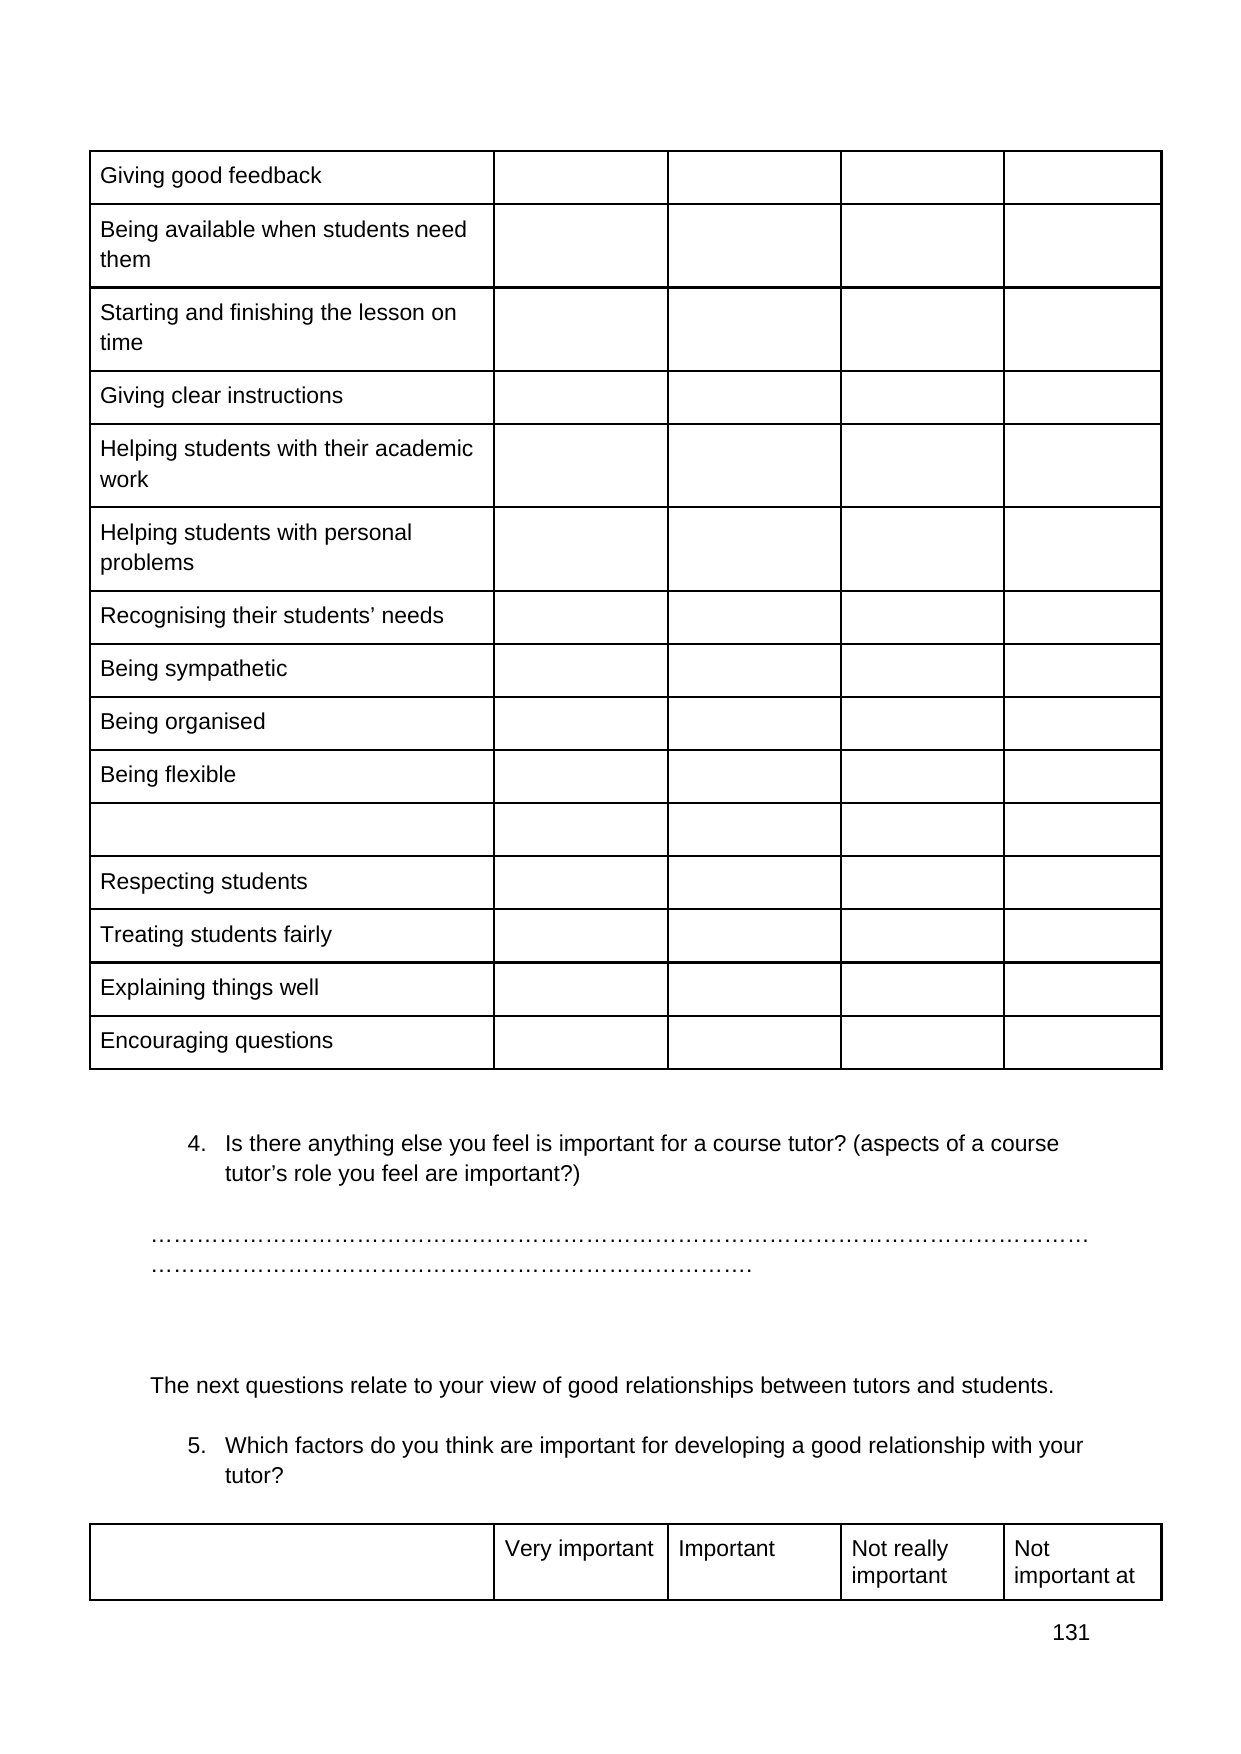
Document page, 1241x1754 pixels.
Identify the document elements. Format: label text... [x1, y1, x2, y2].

table_cell [495, 592, 667, 643]
table_cell Treating students fairly [91, 910, 493, 961]
table_cell Being organised [91, 698, 493, 749]
table_cell [669, 964, 840, 1014]
table_cell [842, 372, 1003, 423]
table_cell [669, 289, 840, 370]
table_cell [495, 698, 667, 749]
table_cell [1005, 1017, 1160, 1068]
table_cell Being flexible [91, 751, 493, 802]
table_cell Recognising their students’ needs [91, 592, 493, 643]
table_cell [1005, 645, 1160, 696]
table_cell [842, 910, 1003, 961]
table_cell [842, 152, 1003, 203]
text The next questions relate to your view of good relationships between tutors and students. [150, 1372, 1090, 1398]
table_cell Encouraging questions [91, 1017, 493, 1068]
table_cell Helping students with their academic work [91, 425, 493, 506]
table_header Very important [495, 1525, 667, 1598]
list Which factors do you think are important for developing a good relationship with your tutor? [187, 1432, 1090, 1489]
table_cell [669, 698, 840, 749]
table_cell [1005, 964, 1160, 1014]
table_cell [669, 1017, 840, 1068]
table_cell [842, 289, 1003, 370]
table_cell [495, 1017, 667, 1068]
table_cell [495, 205, 667, 286]
table_cell [842, 205, 1003, 286]
table_cell [495, 804, 667, 855]
table_cell [495, 751, 667, 802]
table_cell Giving good feedback [91, 152, 493, 203]
table_cell [495, 910, 667, 961]
table_cell [842, 857, 1003, 908]
table_cell Being sympathetic [91, 645, 493, 696]
text …………………………………………………………………………………………………………………………………………………………………………………. [150, 1221, 1090, 1277]
table_cell [495, 964, 667, 1014]
table_cell [842, 645, 1003, 696]
table_header [91, 1525, 493, 1598]
table_cell [842, 751, 1003, 802]
table_cell [842, 425, 1003, 506]
table_cell [1005, 372, 1160, 423]
table_cell [1005, 804, 1160, 855]
table_cell Giving clear instructions [91, 372, 493, 423]
table_cell [1005, 205, 1160, 286]
table_cell [669, 645, 840, 696]
table_cell [842, 592, 1003, 643]
table_cell Being available when students need them [91, 205, 493, 286]
table_cell [1005, 592, 1160, 643]
table_cell [669, 857, 840, 908]
table_cell Starting and finishing the lesson on time [91, 289, 493, 370]
table_cell [842, 508, 1003, 589]
table_cell [669, 804, 840, 855]
table_cell [1005, 857, 1160, 908]
table_cell [1005, 508, 1160, 589]
table_cell [669, 592, 840, 643]
table_cell [669, 205, 840, 286]
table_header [1005, 1525, 1160, 1598]
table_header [842, 1525, 1003, 1598]
table_cell Explaining things well [91, 964, 493, 1014]
table_cell [495, 152, 667, 203]
table_cell [669, 508, 840, 589]
table_cell [1005, 425, 1160, 506]
table_cell [495, 372, 667, 423]
table_cell [495, 645, 667, 696]
table_cell [842, 698, 1003, 749]
table_cell [669, 751, 840, 802]
table_cell [1005, 910, 1160, 961]
table_cell [669, 372, 840, 423]
table_cell [842, 964, 1003, 1014]
table_cell [1005, 152, 1160, 203]
table_cell [495, 508, 667, 589]
table_cell [842, 804, 1003, 855]
table_cell [1005, 698, 1160, 749]
table_cell [495, 289, 667, 370]
table_cell [669, 425, 840, 506]
table_cell [495, 857, 667, 908]
table_cell [669, 910, 840, 961]
table_cell [1005, 289, 1160, 370]
table_cell [495, 425, 667, 506]
table_cell [91, 804, 493, 855]
list Is there anything else you feel is important for a course tutor? (aspects of a course tutor’s role you feel are important?) [187, 1130, 1090, 1187]
table_cell [669, 152, 840, 203]
table_cell [842, 1017, 1003, 1068]
table_cell [1005, 751, 1160, 802]
table_cell Helping students with personal problems [91, 508, 493, 589]
table_cell Respecting students [91, 857, 493, 908]
table_header Important [669, 1525, 840, 1598]
